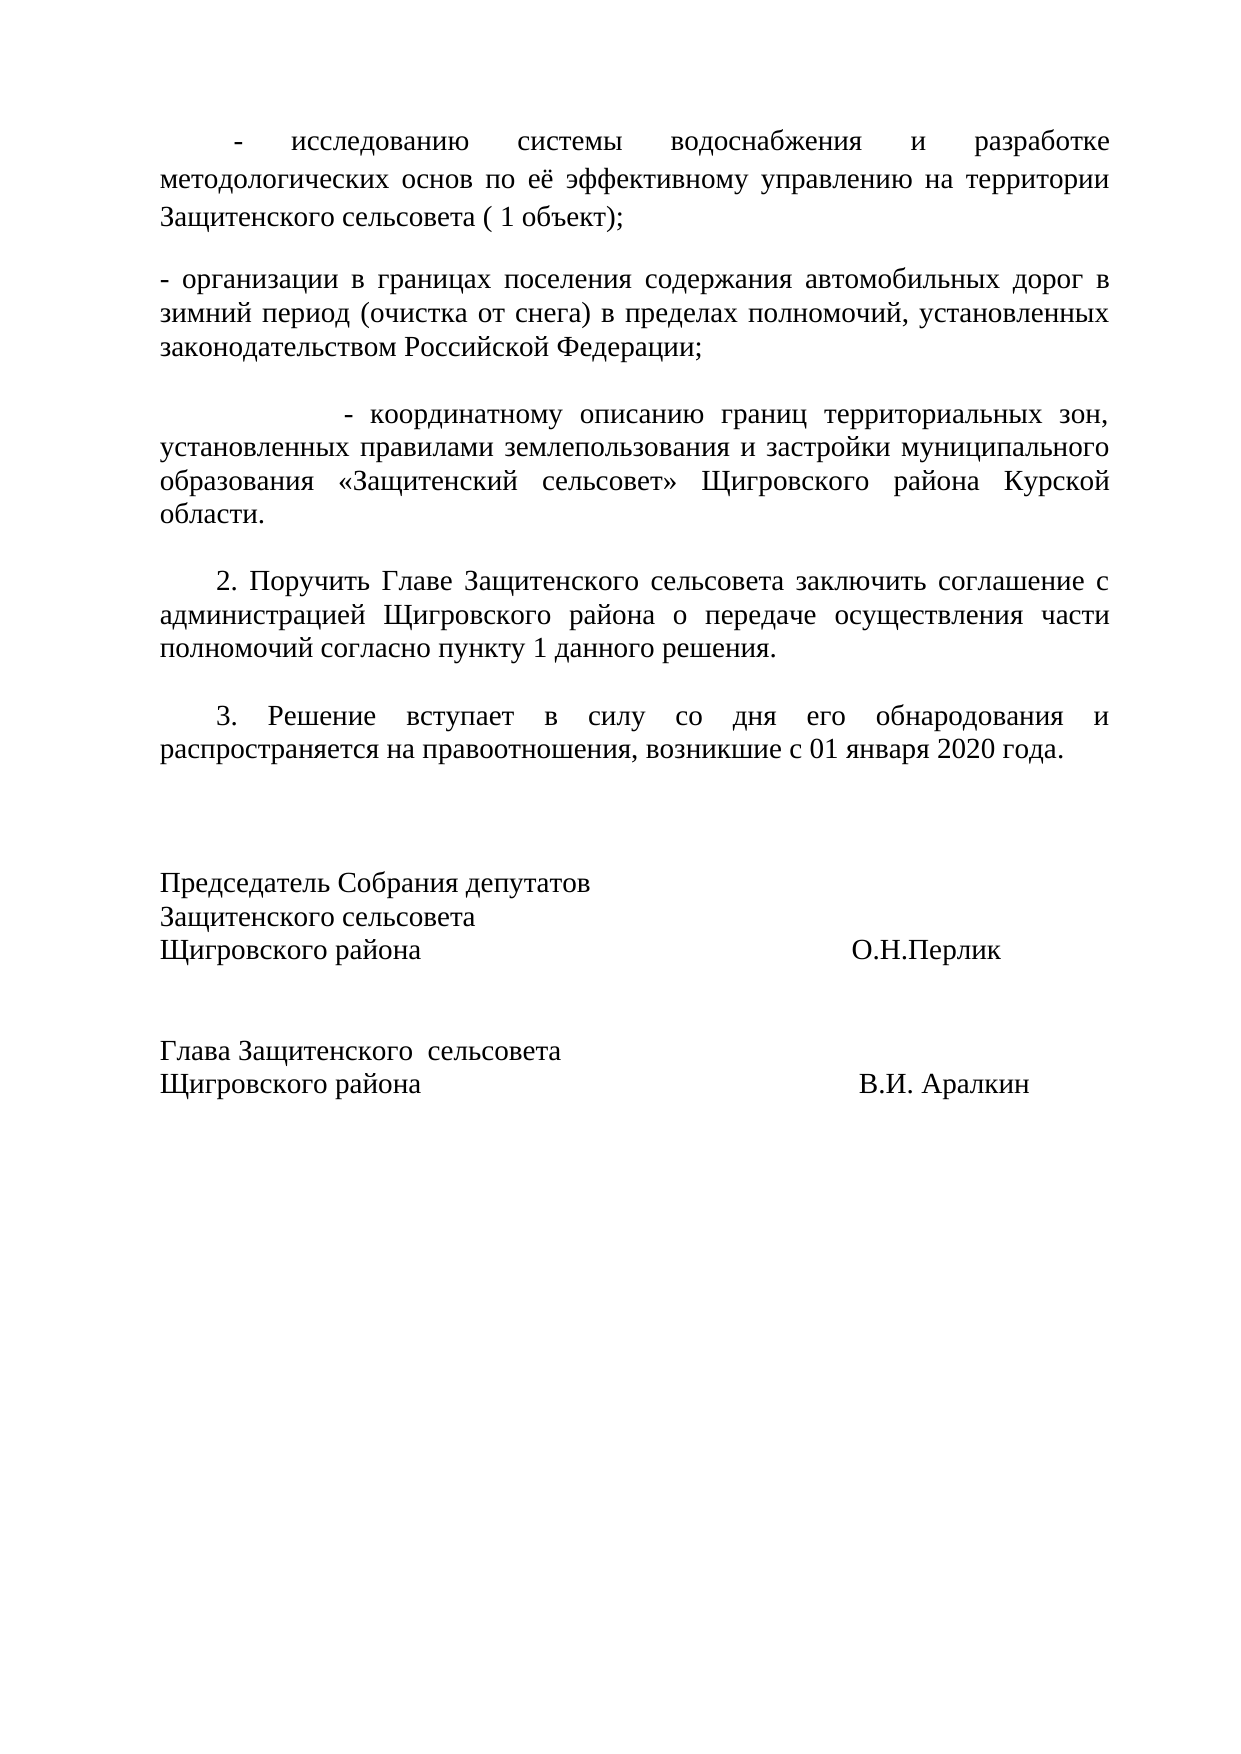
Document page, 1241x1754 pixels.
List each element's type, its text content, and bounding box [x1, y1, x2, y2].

text Глава Защитенского сельсовета [159, 1033, 1110, 1067]
text Защитенского сельсовета [159, 899, 1110, 932]
text - координатному описанию границ территориальных зон, установленных правилами землепользования и застройки муниципального образования «Защитенский сельсовет» Щигровского района Курской области. [159, 396, 1110, 530]
text 2. Поручить Главе Защитенского сельсовета заключить соглашение с администрацией Щигровского района о передаче осуществления части полномочий согласно пункту 1 данного решения. [159, 563, 1110, 664]
text - исследованию системы водоснабжения и разработке методологических основ по её эффективному управлению на территории Защитенского сельсовета ( 1 объект); [159, 118, 1110, 233]
text Председатель Собрания депутатов [159, 865, 1110, 899]
text Щигровского района В.И. Аралкин [159, 1067, 1110, 1100]
text - организации в границах поселения содержания автомобильных дорог в зимний период (очистка от снега) в пределах полномочий, установленных законодательством Российской Федерации; [159, 262, 1110, 362]
text 3. Решение вступает в силу со дня его обнародования и распространяется на правоотношения, возникшие с 01 января 2020 года. [159, 698, 1110, 765]
text Щигровского района О.Н.Перлик [159, 932, 1110, 966]
